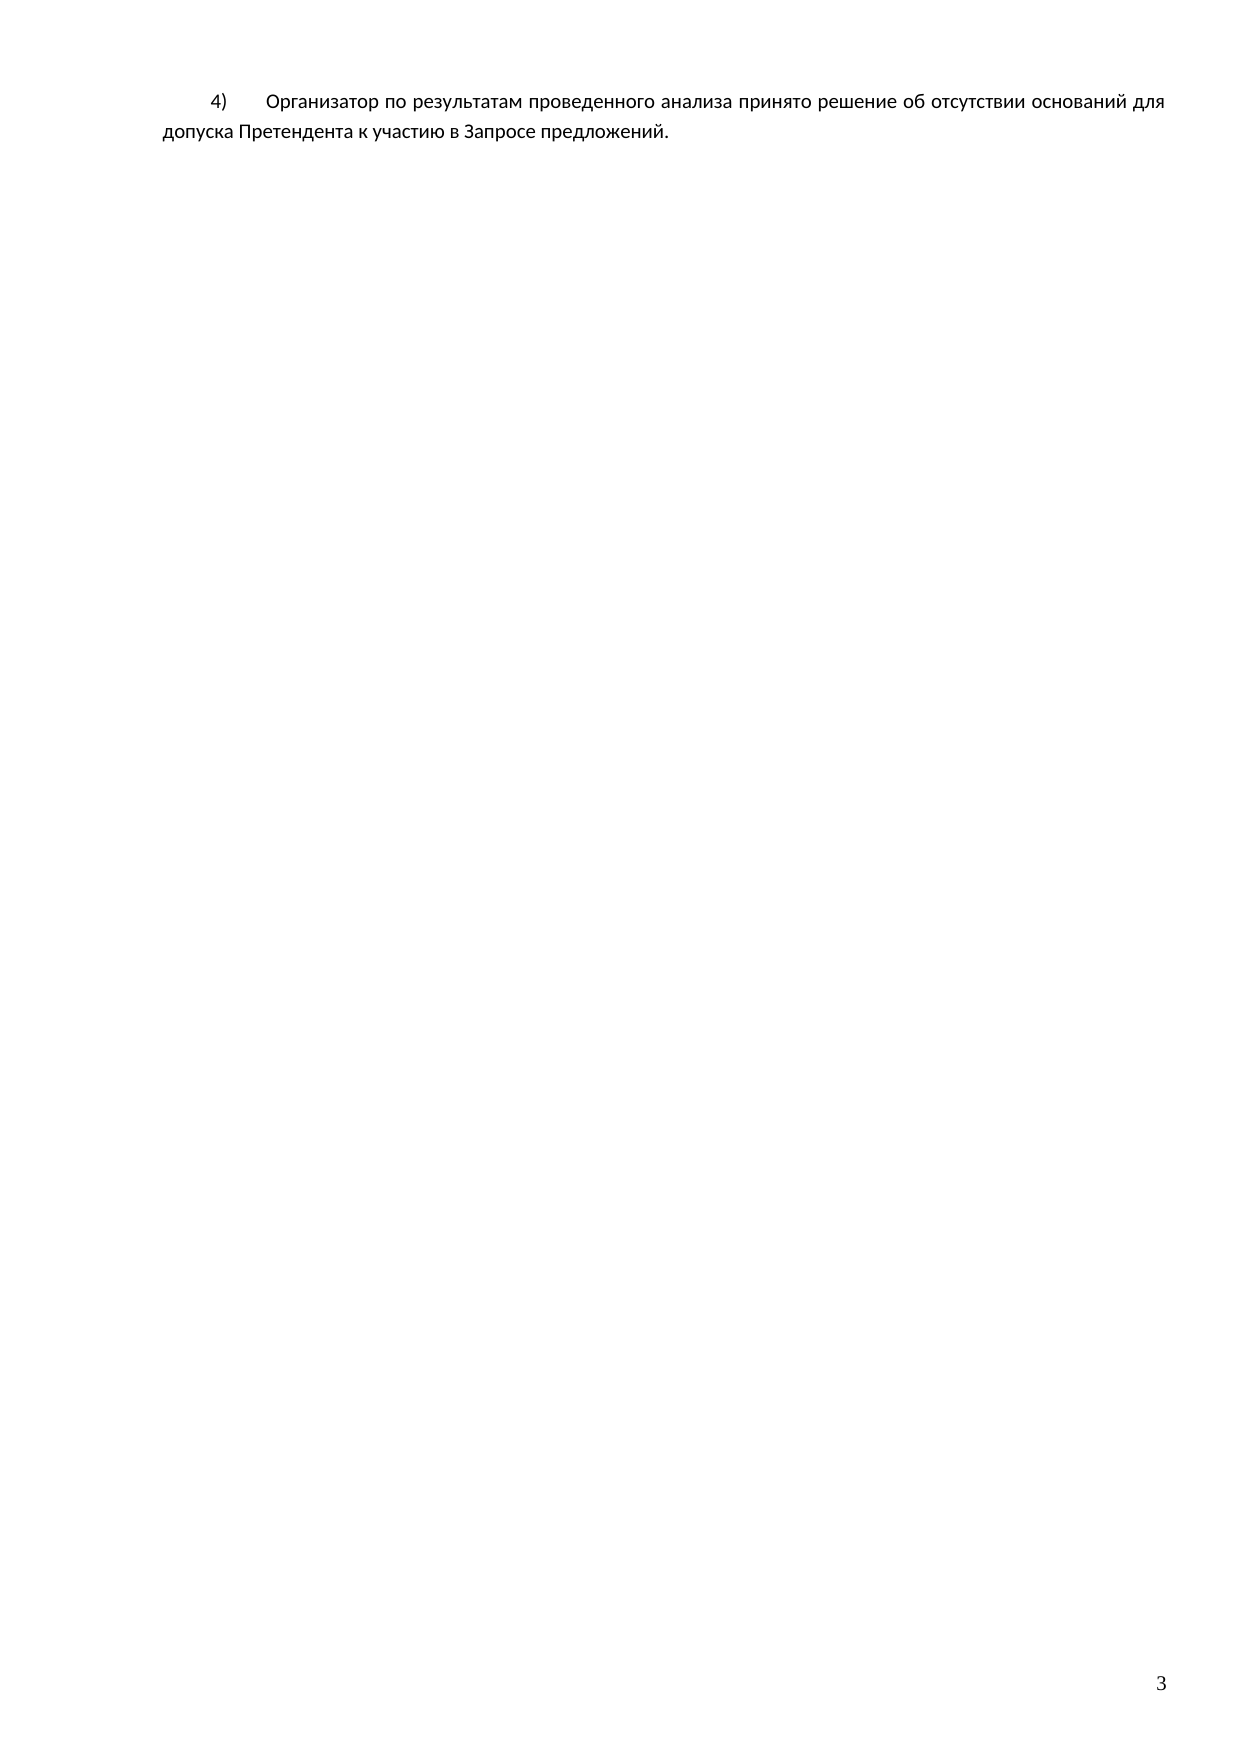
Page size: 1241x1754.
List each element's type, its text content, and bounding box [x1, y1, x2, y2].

list 4) Организатор по результатам проведенного анализа принято решение об отсутствии оснований для допуска Претендента к участию в Запросе предложений. [162, 89, 1167, 143]
